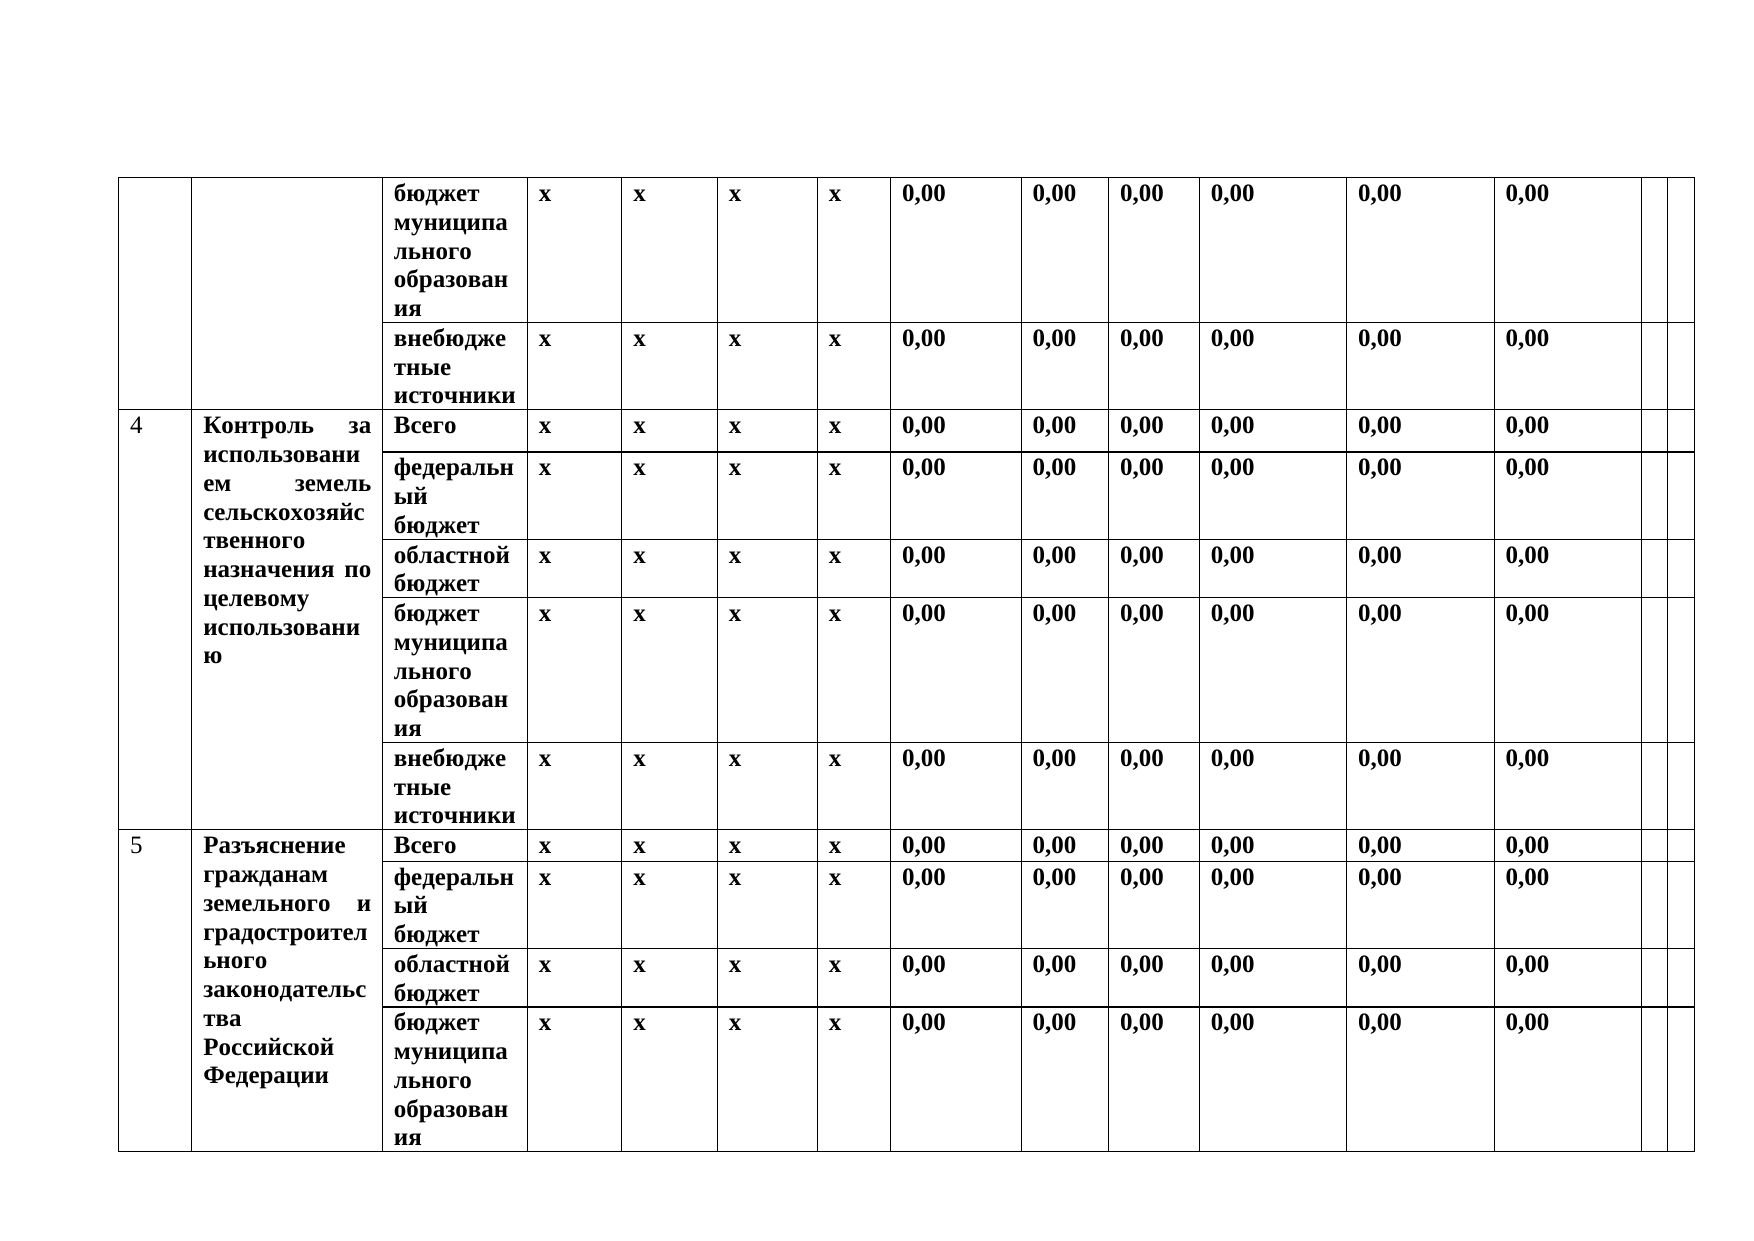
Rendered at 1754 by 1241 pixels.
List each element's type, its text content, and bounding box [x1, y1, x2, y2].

table_cell Всего [383, 410, 527, 451]
table_cell х [718, 743, 817, 829]
table_cell 0,00 [1109, 862, 1199, 948]
table_cell х [622, 1008, 717, 1151]
table_cell областной бюджет [383, 540, 527, 597]
table_cell х [622, 178, 717, 322]
table_cell 0,00 [1495, 410, 1641, 451]
table_cell 0,00 [1200, 1008, 1346, 1151]
table_cell х [622, 453, 717, 539]
table_cell [1668, 178, 1694, 322]
table_cell 0,00 [1109, 178, 1199, 322]
table_cell 0,00 [891, 1008, 1021, 1151]
table_cell 0,00 [1109, 830, 1199, 861]
table_cell [1668, 598, 1694, 742]
table_cell [1668, 949, 1694, 1006]
table_cell 0,00 [1022, 1008, 1108, 1151]
table_cell х [818, 830, 890, 861]
table_cell 0,00 [1022, 949, 1108, 1006]
table_cell х [718, 949, 817, 1006]
table_cell [1642, 949, 1667, 1006]
table_cell 0,00 [1109, 410, 1199, 451]
table_cell х [818, 323, 890, 409]
table_cell 0,00 [1347, 743, 1494, 829]
table_cell 0,00 [1347, 323, 1494, 409]
table_cell х [818, 178, 890, 322]
table_cell 0,00 [1022, 598, 1108, 742]
table_cell областной бюджет [383, 949, 527, 1006]
table_cell 0,00 [1495, 830, 1641, 861]
table_cell 0,00 [1200, 598, 1346, 742]
table_cell х [528, 453, 621, 539]
table_cell х [818, 598, 890, 742]
table_cell 0,00 [1200, 743, 1346, 829]
table_cell х [818, 949, 890, 1006]
table_cell 0,00 [1109, 743, 1199, 829]
table_cell 0,00 [1347, 410, 1494, 451]
table_cell [1642, 598, 1667, 742]
table_cell 0,00 [1109, 540, 1199, 597]
table_cell 0,00 [1347, 540, 1494, 597]
table_cell 0,00 [1022, 540, 1108, 597]
table_cell [1642, 410, 1667, 451]
table_cell 0,00 [1109, 323, 1199, 409]
table_cell х [528, 743, 621, 829]
table_cell 0,00 [891, 598, 1021, 742]
table_cell 0,00 [1495, 598, 1641, 742]
table_cell 0,00 [1200, 453, 1346, 539]
table_cell х [718, 830, 817, 861]
table_cell 0,00 [1200, 949, 1346, 1006]
table_cell Разъяснение гражданам земельного и градостроительного законодательства Российской Федерации [192, 830, 382, 1151]
table_cell 0,00 [1495, 862, 1641, 948]
table_cell 0,00 [891, 743, 1021, 829]
table_cell 0,00 [1347, 1008, 1494, 1151]
table_cell 0,00 [1200, 540, 1346, 597]
table_cell федеральный бюджет [383, 453, 527, 539]
table_cell х [622, 598, 717, 742]
table_cell 0,00 [1200, 830, 1346, 861]
table_cell х [528, 323, 621, 409]
table_cell 0,00 [1347, 830, 1494, 861]
table_cell х [622, 949, 717, 1006]
table_cell 4 [119, 410, 191, 829]
table_cell х [818, 862, 890, 948]
table_cell х [718, 453, 817, 539]
table_cell 0,00 [1022, 830, 1108, 861]
table_cell [1668, 453, 1694, 539]
table_cell [1642, 453, 1667, 539]
table_cell [1668, 1008, 1694, 1151]
table_cell х [528, 1008, 621, 1151]
table_cell [1668, 862, 1694, 948]
table_cell 0,00 [1347, 949, 1494, 1006]
table_cell [1668, 540, 1694, 597]
table_cell [1642, 540, 1667, 597]
table_cell [1642, 178, 1667, 322]
table_cell 0,00 [1022, 743, 1108, 829]
table_cell бюджет муниципального образования [383, 178, 527, 322]
table_cell х [622, 410, 717, 451]
table_cell х [718, 410, 817, 451]
table_cell 0,00 [891, 830, 1021, 861]
table_cell х [622, 540, 717, 597]
table_cell 0,00 [1022, 453, 1108, 539]
table_cell 0,00 [1200, 862, 1346, 948]
table_cell 0,00 [891, 540, 1021, 597]
table_cell 0,00 [1495, 453, 1641, 539]
table_cell 0,00 [891, 862, 1021, 948]
table_cell 0,00 [1347, 178, 1494, 322]
table_cell [1668, 743, 1694, 829]
table_cell 0,00 [1347, 453, 1494, 539]
table_cell х [718, 1008, 817, 1151]
table_cell бюджет муниципального образования [383, 598, 527, 742]
table_cell х [528, 178, 621, 322]
table_cell [1642, 862, 1667, 948]
table_cell х [818, 743, 890, 829]
table_cell 0,00 [891, 178, 1021, 322]
table_cell 0,00 [1022, 862, 1108, 948]
table_cell внебюджетные источники [383, 323, 527, 409]
table_cell 0,00 [1109, 598, 1199, 742]
table_cell 0,00 [1200, 410, 1346, 451]
table_cell [1642, 743, 1667, 829]
table_cell 0,00 [1109, 949, 1199, 1006]
table_cell бюджет муниципального образования [383, 1008, 527, 1151]
table_cell 0,00 [891, 323, 1021, 409]
table_cell х [818, 453, 890, 539]
table_cell 0,00 [1109, 453, 1199, 539]
table_cell х [622, 323, 717, 409]
table_cell 0,00 [1200, 323, 1346, 409]
table_cell х [818, 540, 890, 597]
table_cell [1668, 410, 1694, 451]
table_cell [1642, 1008, 1667, 1151]
table_cell 0,00 [1495, 743, 1641, 829]
table_cell 0,00 [1347, 598, 1494, 742]
table_cell 0,00 [1495, 1008, 1641, 1151]
table_cell [1642, 323, 1667, 409]
table_cell 0,00 [1495, 949, 1641, 1006]
table_cell 0,00 [891, 410, 1021, 451]
table_cell х [528, 410, 621, 451]
table_cell х [528, 949, 621, 1006]
table_cell х [718, 540, 817, 597]
table_cell 0,00 [1109, 1008, 1199, 1151]
table_cell федеральный бюджет [383, 862, 527, 948]
table_cell х [528, 598, 621, 742]
table_cell х [818, 410, 890, 451]
table_cell х [718, 323, 817, 409]
table_cell х [718, 178, 817, 322]
table_cell [1668, 830, 1694, 861]
table_cell Всего [383, 830, 527, 861]
table_cell 0,00 [891, 949, 1021, 1006]
table_cell х [622, 862, 717, 948]
table_cell х [818, 1008, 890, 1151]
table_cell х [622, 830, 717, 861]
table_cell внебюджетные источники [383, 743, 527, 829]
table_cell 0,00 [1200, 178, 1346, 322]
table_cell 0,00 [891, 453, 1021, 539]
table_cell 0,00 [1495, 323, 1641, 409]
table_cell х [528, 862, 621, 948]
table_cell х [718, 598, 817, 742]
table_cell 0,00 [1022, 178, 1108, 322]
table_cell 5 [119, 830, 191, 1151]
table_cell 0,00 [1495, 540, 1641, 597]
table_cell 0,00 [1495, 178, 1641, 322]
table_cell 0,00 [1022, 410, 1108, 451]
table_cell х [528, 540, 621, 597]
table_cell х [622, 743, 717, 829]
table_cell 0,00 [1347, 862, 1494, 948]
table_cell х [528, 830, 621, 861]
table_cell Контроль за использованием земель сельскохозяйственного назначения по целевому использованию [192, 410, 382, 829]
table_cell [1642, 830, 1667, 861]
table_cell 0,00 [1022, 323, 1108, 409]
table_cell х [718, 862, 817, 948]
table_cell [1668, 323, 1694, 409]
